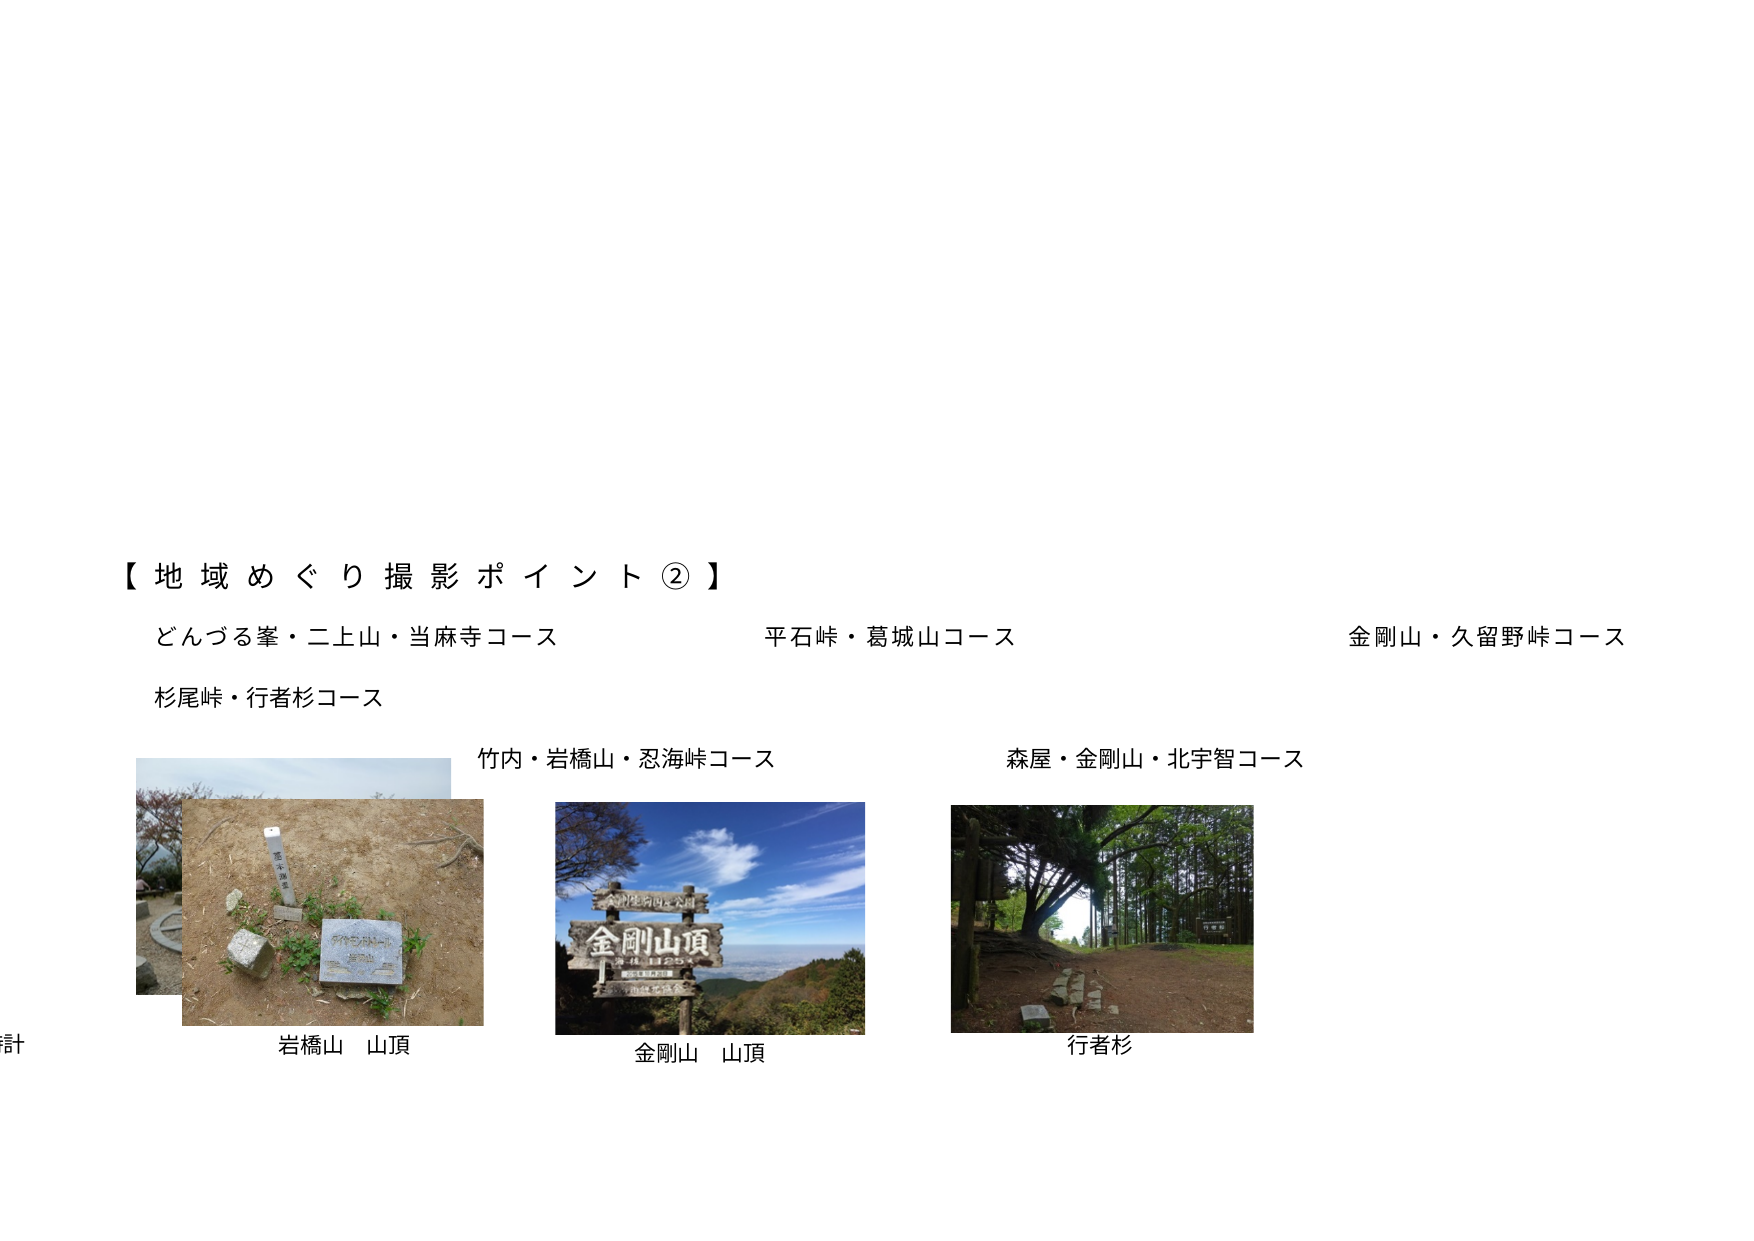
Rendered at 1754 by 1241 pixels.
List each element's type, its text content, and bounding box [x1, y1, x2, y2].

text 【地域めぐり撮影ポイント②】 [108, 544, 1628, 605]
picture [555, 802, 866, 1035]
text 竹内・岩橋山・忍海峠コース 森屋・金剛山・北宇智コース [108, 727, 1628, 788]
picture [136, 758, 484, 1026]
picture [950, 805, 1254, 1033]
list どんづる峯・二上山・当麻寺コース 平石峠・葛城山コース 金剛山・久留野峠コース 杉尾峠・行者杉コース [146, 605, 1628, 727]
